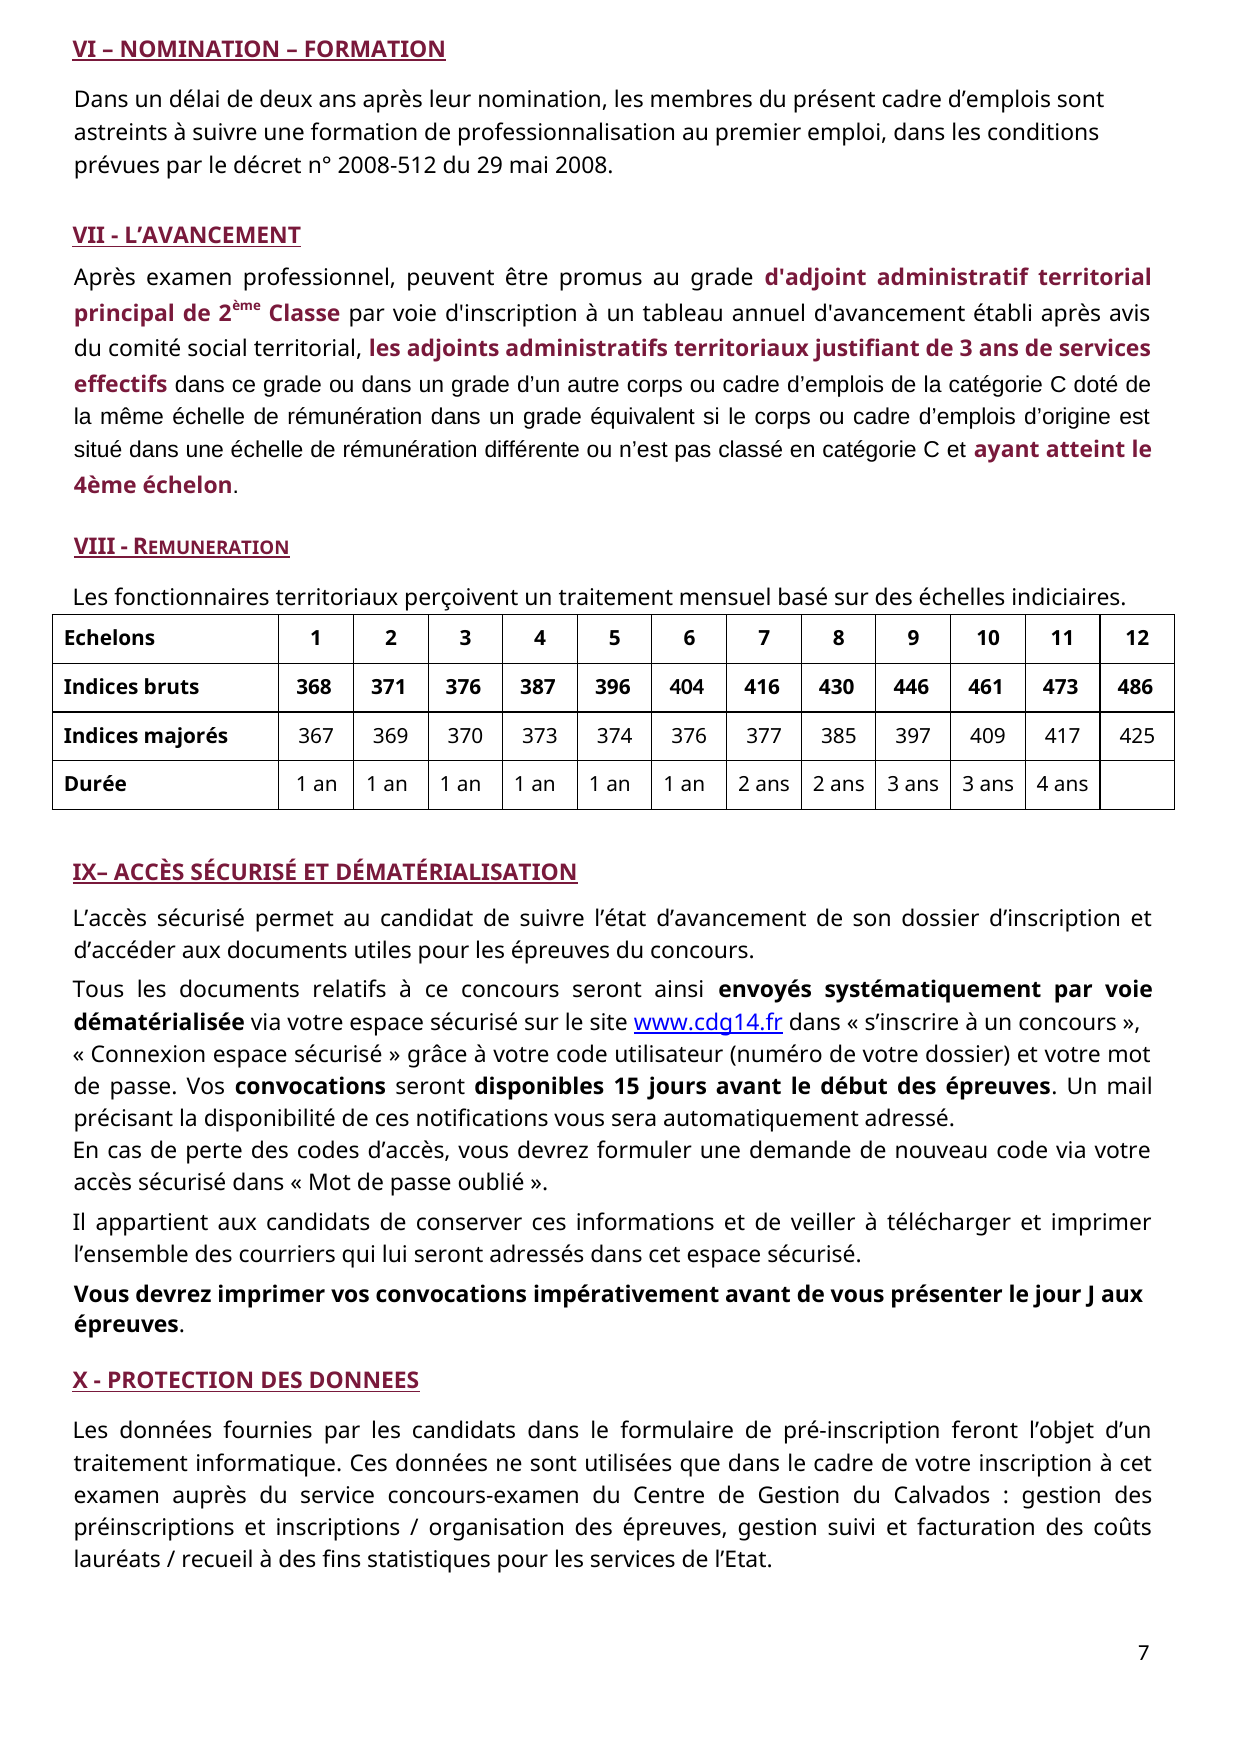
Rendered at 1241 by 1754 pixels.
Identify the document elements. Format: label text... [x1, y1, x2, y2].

table_cell 486 [1101, 664, 1174, 711]
table_cell 385 [802, 713, 875, 760]
table_header 5 [578, 615, 651, 663]
table_header Echelons [53, 615, 278, 663]
table_cell 377 [727, 713, 801, 760]
table_cell 473 [1026, 664, 1099, 711]
text Les données fournies par les candidats dans le formulaire de pré-inscription feront l’objet d’un traitement informatique. Ces données ne sont utilisées que dans le cadre de votre inscription à cet examen auprès du service concours-examen du Centre de Gestion du Calvados : gestion des préinscriptions et inscriptions / organisation des épreuves, gestion suivi et facturation des coûts lauréats / recueil à des fins statistiques pour les services de l’Etat. [72, 1414, 1153, 1574]
table_cell 369 [354, 713, 428, 760]
table_cell 2 ans [727, 761, 801, 809]
table_cell 4 ans [1026, 761, 1099, 809]
text Les fonctionnaires territoriaux perçoivent un traitement mensuel basé sur des échelles indiciaires. [72, 580, 1153, 612]
table_header 11 [1026, 615, 1099, 663]
table_cell 396 [578, 664, 651, 711]
table_cell 2 ans [802, 761, 875, 809]
text « Connexion espace sécurisé » grâce à votre code utilisateur (numéro de votre dossier) et votre mot de passe. Vos convocations seront disponibles 15 jours avant le début des épreuves. Un mail précisant la disponibilité de ces notifications vous sera automatiquement adressé. [72, 1038, 1153, 1133]
table_cell 417 [1026, 713, 1099, 760]
text Après examen professionnel, peuvent être promus au grade d'adjoint administratif territorial principal de 2ème Classe par voie d'inscription à un tableau annuel d'avancement établi après avis du comité social territorial, les adjoints administratifs territoriaux justifiant de 3 ans de services effectifs dans ce grade ou dans un grade d’un autre corps ou cadre d’emplois de la catégorie C doté de la même échelle de rémunération dans un grade équivalent si le corps ou cadre d’emplois d’origine est situé dans une échelle de rémunération différente ou n’est pas classé en catégorie C et ayant atteint le 4ème échelon. [74, 261, 1152, 500]
table_header 9 [876, 615, 950, 663]
table_header 3 [429, 615, 502, 663]
table_header 4 [503, 615, 577, 663]
table_cell 387 [503, 664, 577, 711]
table_header 2 [354, 615, 428, 663]
text Il appartient aux candidats de conserver ces informations et de veiller à télécharger et imprimer l’ensemble des courriers qui lui seront adressés dans cet espace sécurisé. [72, 1206, 1153, 1269]
subtitle VII - L’AVANCEMENT [72, 219, 1155, 250]
table_header 10 [951, 615, 1025, 663]
table_cell 1 an [429, 761, 502, 809]
table_cell 3 ans [876, 761, 950, 809]
subtitle VIII - REMUNERATION [74, 530, 1155, 561]
text Vous devrez imprimer vos convocations impérativement avant de vous présenter le jour J aux épreuves. [74, 1277, 1155, 1339]
table_cell 409 [951, 713, 1025, 760]
table_header 7 [727, 615, 801, 663]
table_cell 461 [951, 664, 1025, 711]
subtitle X - PROTECTION DES DONNEES [72, 1364, 1155, 1396]
table_cell 446 [876, 664, 950, 711]
table_header 12 [1101, 615, 1174, 663]
table_cell 397 [876, 713, 950, 760]
table_cell 367 [279, 713, 353, 760]
table_cell 373 [503, 713, 577, 760]
table_cell 416 [727, 664, 801, 711]
table_cell Indices majorés [53, 713, 278, 760]
table_header 1 [279, 615, 353, 663]
table_cell 425 [1101, 713, 1174, 760]
text Tous les documents relatifs à ce concours seront ainsi envoyés systématiquement par voie dématérialisée via votre espace sécurisé sur le site www.cdg14.fr dans « s’inscrire à un concours », [72, 973, 1153, 1037]
table_cell 1 an [503, 761, 577, 809]
table_header 8 [802, 615, 875, 663]
table_cell 1 an [354, 761, 428, 809]
table_cell 1 an [279, 761, 353, 809]
table_cell 3 ans [951, 761, 1025, 809]
table_cell 1 an [652, 761, 726, 809]
table_cell 370 [429, 713, 502, 760]
table_cell 1 an [578, 761, 651, 809]
table_cell 374 [578, 713, 651, 760]
text En cas de perte des codes d’accès, vous devrez formuler une demande de nouveau code via votre accès sécurisé dans « Mot de passe oublié ». [72, 1134, 1153, 1198]
table_cell 376 [652, 713, 726, 760]
table_header 6 [652, 615, 726, 663]
subtitle VI – NOMINATION – FORMATION [72, 33, 1155, 64]
table_cell [1101, 761, 1174, 809]
table_cell 430 [802, 664, 875, 711]
text Dans un délai de deux ans après leur nomination, les membres du présent cadre d’emplois sont astreints à suivre une formation de professionnalisation au premier emploi, dans les conditions prévues par le décret n° 2008-512 du 29 mai 2008. [74, 83, 1155, 180]
text L’accès sécurisé permet au candidat de suivre l’état d’avancement de son dossier d’inscription et d’accéder aux documents utiles pour les épreuves du concours. [72, 902, 1153, 965]
subtitle IX– ACCÈS SÉCURISÉ ET DÉMATÉRIALISATION [72, 856, 1155, 887]
table_cell 368 [279, 664, 353, 711]
table_cell 371 [354, 664, 428, 711]
table_cell Indices bruts [53, 664, 278, 711]
table_cell 376 [429, 664, 502, 711]
table_cell Durée [53, 761, 278, 809]
table_cell 404 [652, 664, 726, 711]
